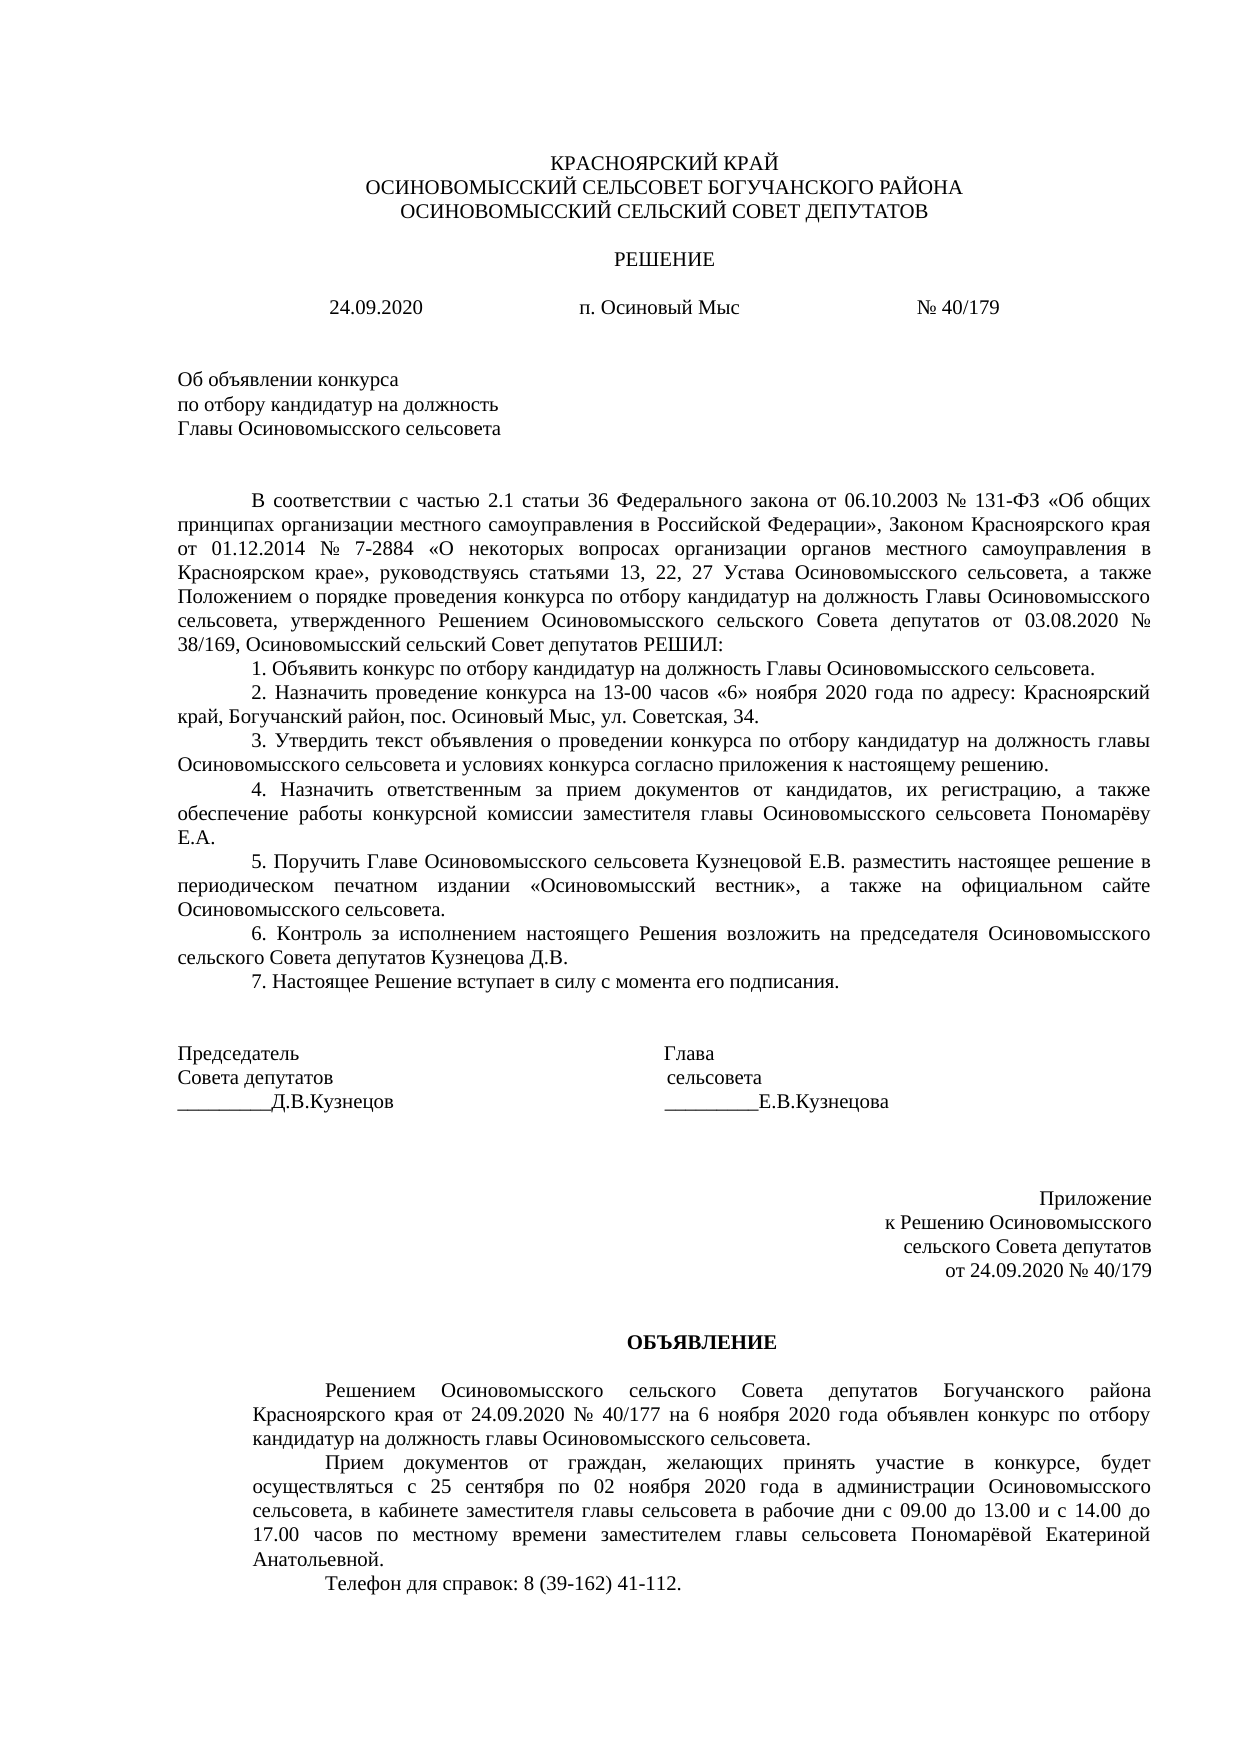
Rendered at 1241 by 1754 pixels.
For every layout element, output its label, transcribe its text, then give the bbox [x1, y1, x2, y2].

text Телефон для справок: 8 (39-162) 41-112. [252, 1571, 1152, 1594]
text от 24.09.2020 № 40/179 [702, 1258, 1152, 1282]
text ОСИНОВОМЫССКИЙ СЕЛЬСКИЙ СОВЕТ ДЕПУТАТОВ [177, 199, 1152, 223]
text к Решению Осиновомысского [702, 1209, 1152, 1234]
text 5. Поручить Главе Осиновомысского сельсовета Кузнецовой Е.В. разместить настоящее решение в периодическом печатном издании «Осиновомысский вестник», а также на официальном сайте Осиновомысского сельсовета. [177, 849, 1152, 921]
text Приложение [702, 1186, 1152, 1209]
text 4. Назначить ответственным за прием документов от кандидатов, их регистрацию, а также обеспечение работы конкурсной комиссии заместителя главы Осиновомысского сельсовета Пономарёву Е.А. [177, 776, 1152, 849]
text Главы Осиновомысского сельсовета [177, 416, 1152, 439]
text РЕШЕНИЕ [177, 247, 1152, 271]
text сельского Совета депутатов [702, 1234, 1152, 1258]
text ОБЪЯВЛЕНИЕ [252, 1330, 1152, 1354]
text 2. Назначить проведение конкурса на 13-00 часов «6» ноября 2020 года по адресу: Красноярский край, Богучанский район, пос. Осиновый Мыс, ул. Советская, 34. [177, 680, 1152, 728]
text 7. Настоящее Решение вступает в силу с момента его подписания. [177, 969, 1152, 993]
text В соответствии с частью 2.1 статьи 36 Федерального закона от 06.10.2003 № 131-ФЗ «Об общих принципах организации местного самоуправления в Российской Федерации», Законом Красноярского края от 01.12.2014 № 7-2884 «О некоторых вопросах организации органов местного самоуправления в Красноярском крае», руководствуясь статьями 13, 22, 27 Устава Осиновомысского сельсовета, а также Положением о порядке проведения конкурса по отбору кандидатур на должность Главы Осиновомысского сельсовета, утвержденного Решением Осиновомысского сельского Совета депутатов от 03.08.2020 № 38/169, Осиновомысский сельский Совет депутатов РЕШИЛ: [177, 488, 1152, 656]
text 24.09.2020 п. Осиновый Мыс № 40/179 [177, 295, 1152, 319]
text КРАСНОЯРСКИЙ КРАЙ [177, 151, 1152, 175]
text Совета депутатов сельсовета [177, 1065, 1152, 1089]
text Прием документов от граждан, желающих принять участие в конкурсе, будет осуществляться с 25 сентября по 02 ноября 2020 года в администрации Осиновомысского сельсовета, в кабинете заместителя главы сельсовета в рабочие дни с 09.00 до 13.00 и с 14.00 до 17.00 часов по местному времени заместителем главы сельсовета Пономарёвой Екатериной Анатольевной. [252, 1450, 1152, 1571]
text Председатель Глава [177, 1041, 1152, 1065]
text ОСИНОВОМЫССКИЙ СЕЛЬСОВЕТ БОГУЧАНСКОГО РАЙОНА [177, 175, 1152, 199]
text 1. Объявить конкурс по отбору кандидатур на должность Главы Осиновомысского сельсовета. [177, 656, 1152, 680]
text _________Д.В.Кузнецов _________Е.В.Кузнецова [177, 1089, 1152, 1113]
text 3. Утвердить текст объявления о проведении конкурса по отбору кандидатур на должность главы Осиновомысского сельсовета и условиях конкурса согласно приложения к настоящему решению. [177, 728, 1152, 776]
text по отбору кандидатур на должность [177, 391, 1152, 416]
text Об объявлении конкурса [177, 367, 1152, 391]
text 6. Контроль за исполнением настоящего Решения возложить на председателя Осиновомысского сельского Совета депутатов Кузнецова Д.В. [177, 921, 1152, 969]
text Решением Осиновомысского сельского Совета депутатов Богучанского района Красноярского края от 24.09.2020 № 40/177 на 6 ноября 2020 года объявлен конкурс по отбору кандидатур на должность главы Осиновомысского сельсовета. [252, 1378, 1152, 1450]
